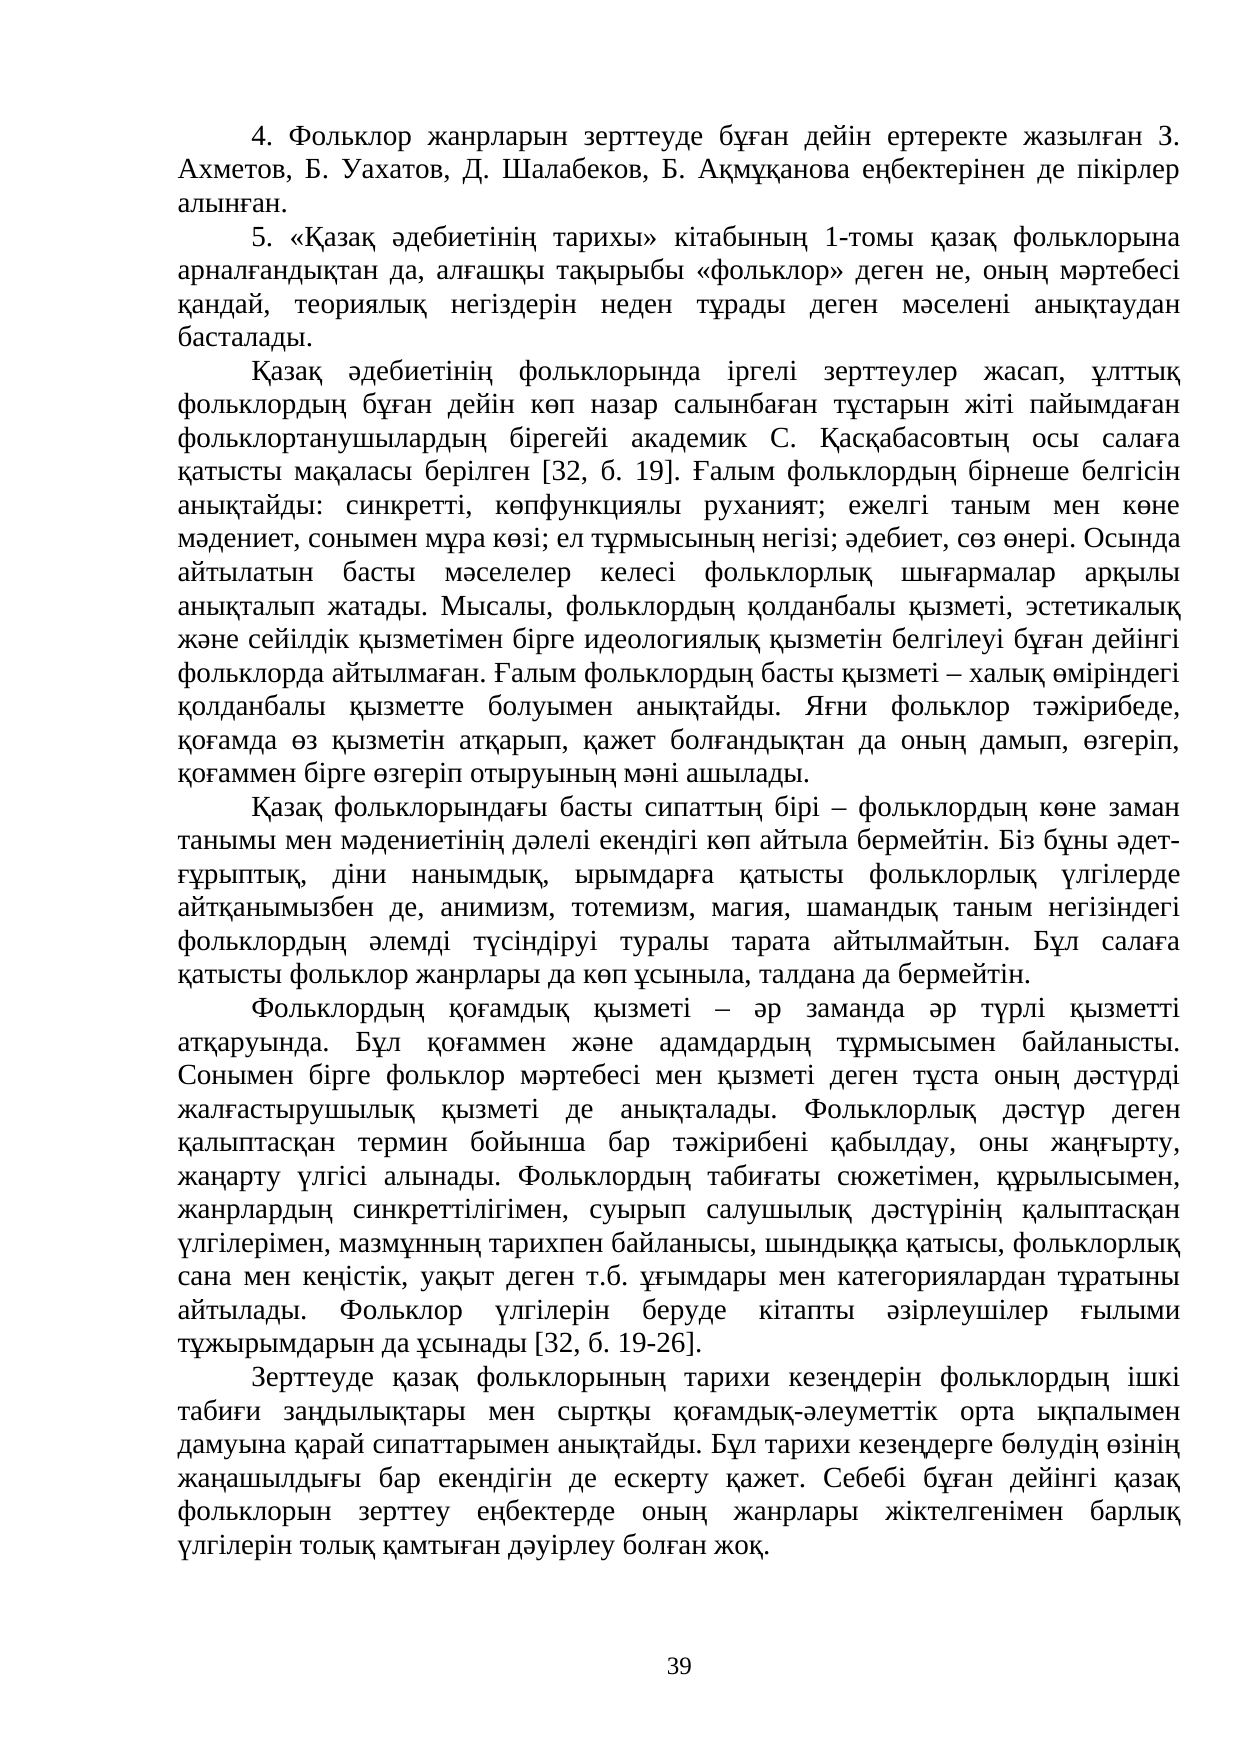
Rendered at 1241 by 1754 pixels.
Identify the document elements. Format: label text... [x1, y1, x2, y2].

text Қазақ әдебиетінің фольклорында іргелі зерттеулер жасап, ұлттық фольклордың бұған дейін көп назар салынбаған тұстарын жіті пайымдаған фольклортанушылардың бірегейі академик С. Қасқабасовтың осы салаға қатысты мақаласы берілген [32, б. 19]. Ғалым фольклордың бірнеше белгісін анықтайды: синкретті, көпфункциялы руханият; ежелгі таным мен көне мәдениет, сонымен мұра көзі; ел тұрмысының негізі; әдебиет, сөз өнері. Осында айтылатын басты мәселелер келесі фольклорлық шығармалар арқылы анықталып жатады. Мысалы, фольклордың қолданбалы қызметі, эстетикалық және сейілдік қызметімен бірге идеологиялық қызметін белгілеуі бұған дейінгі фольклорда айтылмаған. Ғалым фольклордың басты қызметі – халық өміріндегі қолданбалы қызметте болуымен анықтайды. Яғни фольклор тәжірибеде, қоғамда өз қызметін атқарып, қажет болғандықтан да оның дамып, өзгеріп, қоғаммен бірге өзгеріп отыруының мәні ашылады. [177, 353, 1181, 789]
text Қазақ фольклорындағы басты сипаттың бірі – фольклордың көне заман танымы мен мәдениетінің дәлелі екендігі көп айтыла бермейтін. Біз бұны әдет-ғұрыптық, діни нанымдық, ырымдарға қатысты фольклорлық үлгілерде айтқанымызбен де, анимизм, тотемизм, магия, шамандық таным негізіндегі фольклордың әлемді түсіндіруі туралы тарата айтылмайтын. Бұл салаға қатысты фольклор жанрлары да көп ұсыныла, талдана да бермейтін. [177, 789, 1181, 990]
text Фольклордың қоғамдық қызметі – әр заманда әр түрлі қызметті атқаруында. Бұл қоғаммен және адамдардың тұрмысымен байланысты. Сонымен бірге фольклор мәртебесі мен қызметі деген тұста оның дәстүрді жалғастырушылық қызметі де анықталады. Фольклорлық дәстүр деген қалыптасқан термин бойынша бар тәжірибені қабылдау, оны жаңғырту, жаңарту үлгісі алынады. Фольклордың табиғаты сюжетімен, құрылысымен, жанрлардың синкреттілігімен, суырып салушылық дәстүрінің қалыптасқан үлгілерімен, мазмұнның тарихпен байланысы, шындыққа қатысы, фольклорлық сана мен кеңістік, уақыт деген т.б. ұғымдары мен категориялардан тұратыны айтылады. Фольклор үлгілерін беруде кітапты әзірлеушілер ғылыми тұжырымдарын да ұсынады [32, б. 19-26]. [177, 990, 1181, 1359]
text 5. «Қазақ әдебиетінің тарихы» кітабының 1-томы қазақ фольклорына арналғандықтан да, алғашқы тақырыбы «фольклор» деген не, оның мәртебесі қандай, теориялық негіздерін неден тұрады деген мәселені анықтаудан басталады. [177, 219, 1181, 353]
text Зерттеуде қазақ фольклорының тарихи кезеңдерін фольклордың ішкі табиғи заңдылықтары мен сыртқы қоғамдық-әлеуметтік орта ықпалымен дамуына қарай сипаттарымен анықтайды. Бұл тарихи кезеңдерге бөлудің өзінің жаңашылдығы бар екендігін де ескерту қажет. Себебі бұған дейінгі қазақ фольклорын зерттеу еңбектерде оның жанрлары жіктелгенімен барлық үлгілерін толық қамтыған дәуірлеу болған жоқ. [177, 1359, 1181, 1560]
text 4. Фольклор жанрларын зерттеуде бұған дейін ертеректе жазылған З. Ахметов, Б. Уахатов, Д. Шалабеков, Б. Ақмұқанова еңбектерінен де пікірлер алынған. [177, 118, 1181, 219]
